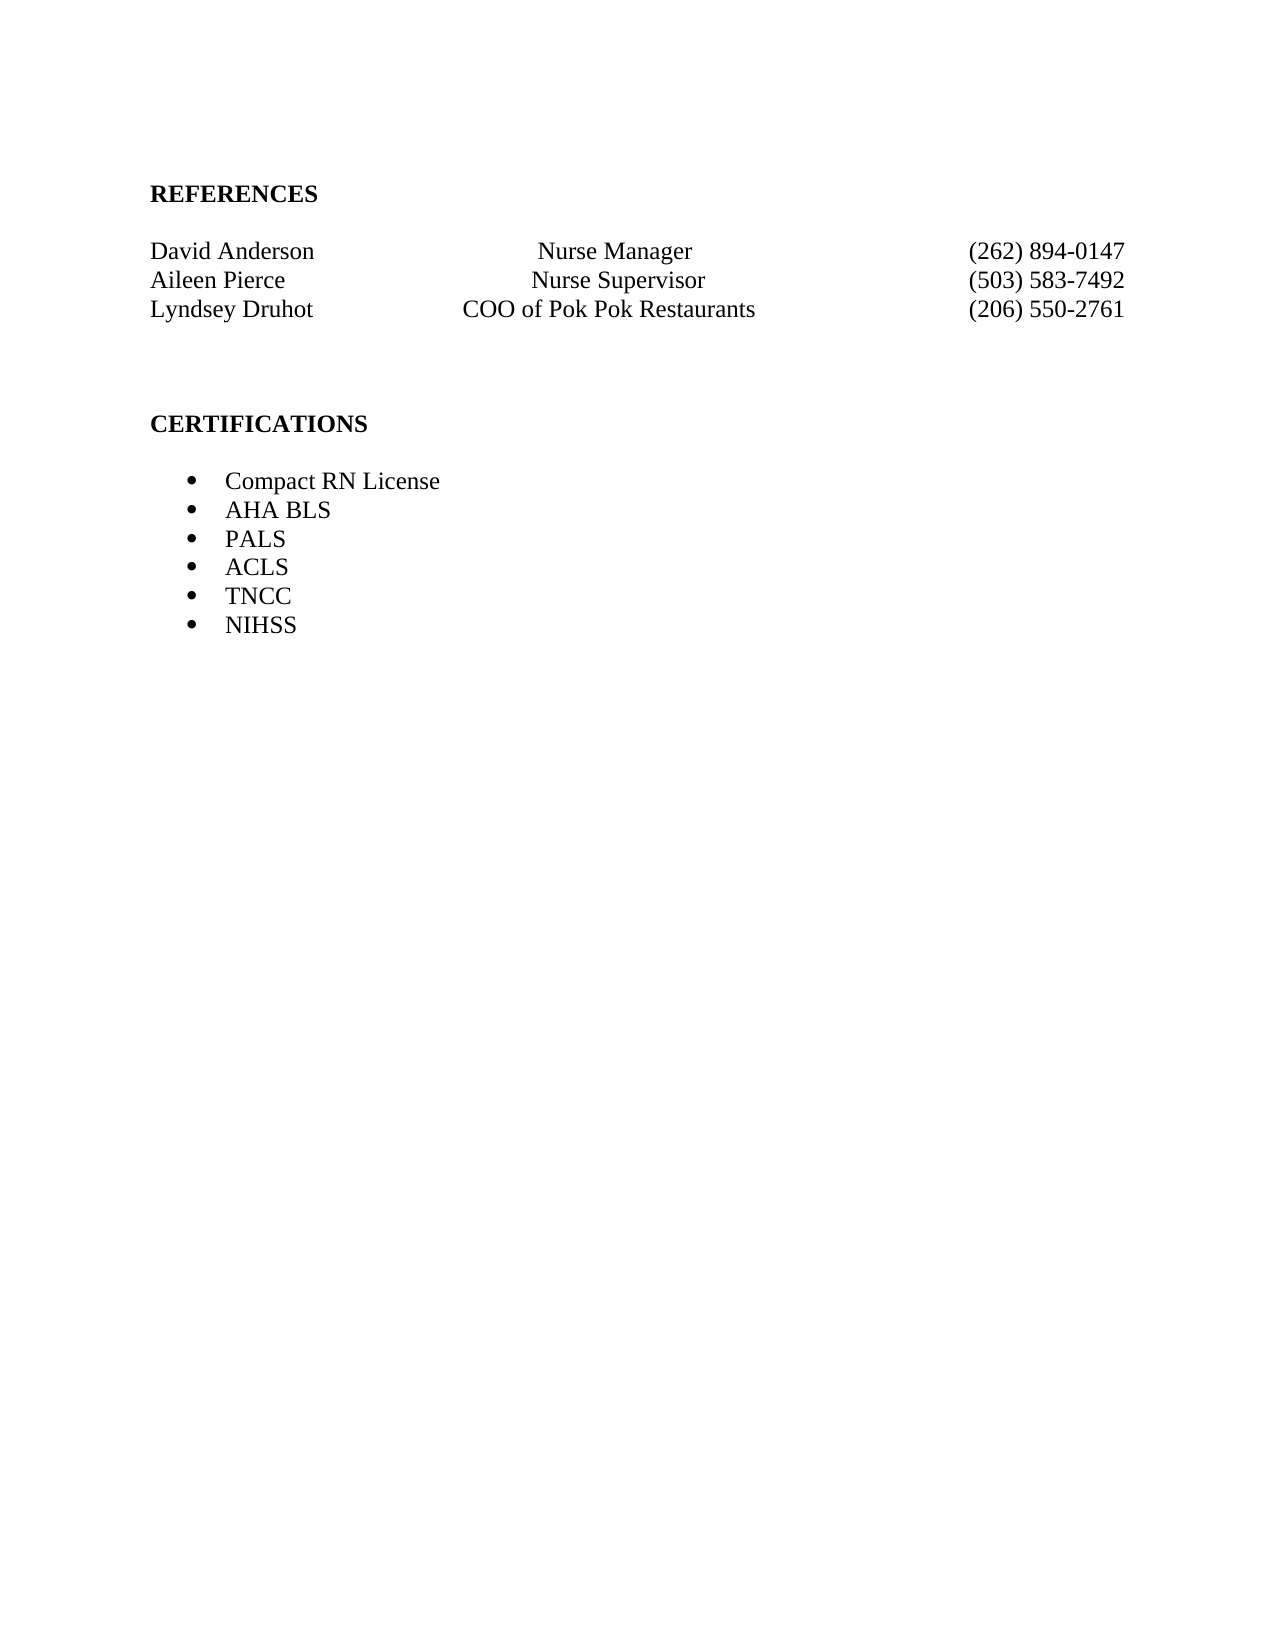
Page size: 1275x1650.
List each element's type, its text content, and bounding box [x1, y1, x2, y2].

list NIHSS [187, 610, 1125, 639]
list Compact RN License [187, 466, 1125, 495]
text Aileen Pierce Nurse Supervisor (503) 583-7492 [150, 265, 1125, 294]
list PALS [187, 524, 1125, 552]
text David Anderson Nurse Manager (262) 894-0147 [150, 236, 1125, 265]
text REFERENCES [150, 179, 1125, 207]
list AHA BLS [187, 495, 1125, 524]
text CERTIFICATIONS [150, 409, 1125, 437]
list TNCC [187, 581, 1125, 610]
text Lyndsey Druhot COO of Pok Pok Restaurants (206) 550-2761 [150, 294, 1125, 322]
list ACLS [187, 552, 1125, 581]
